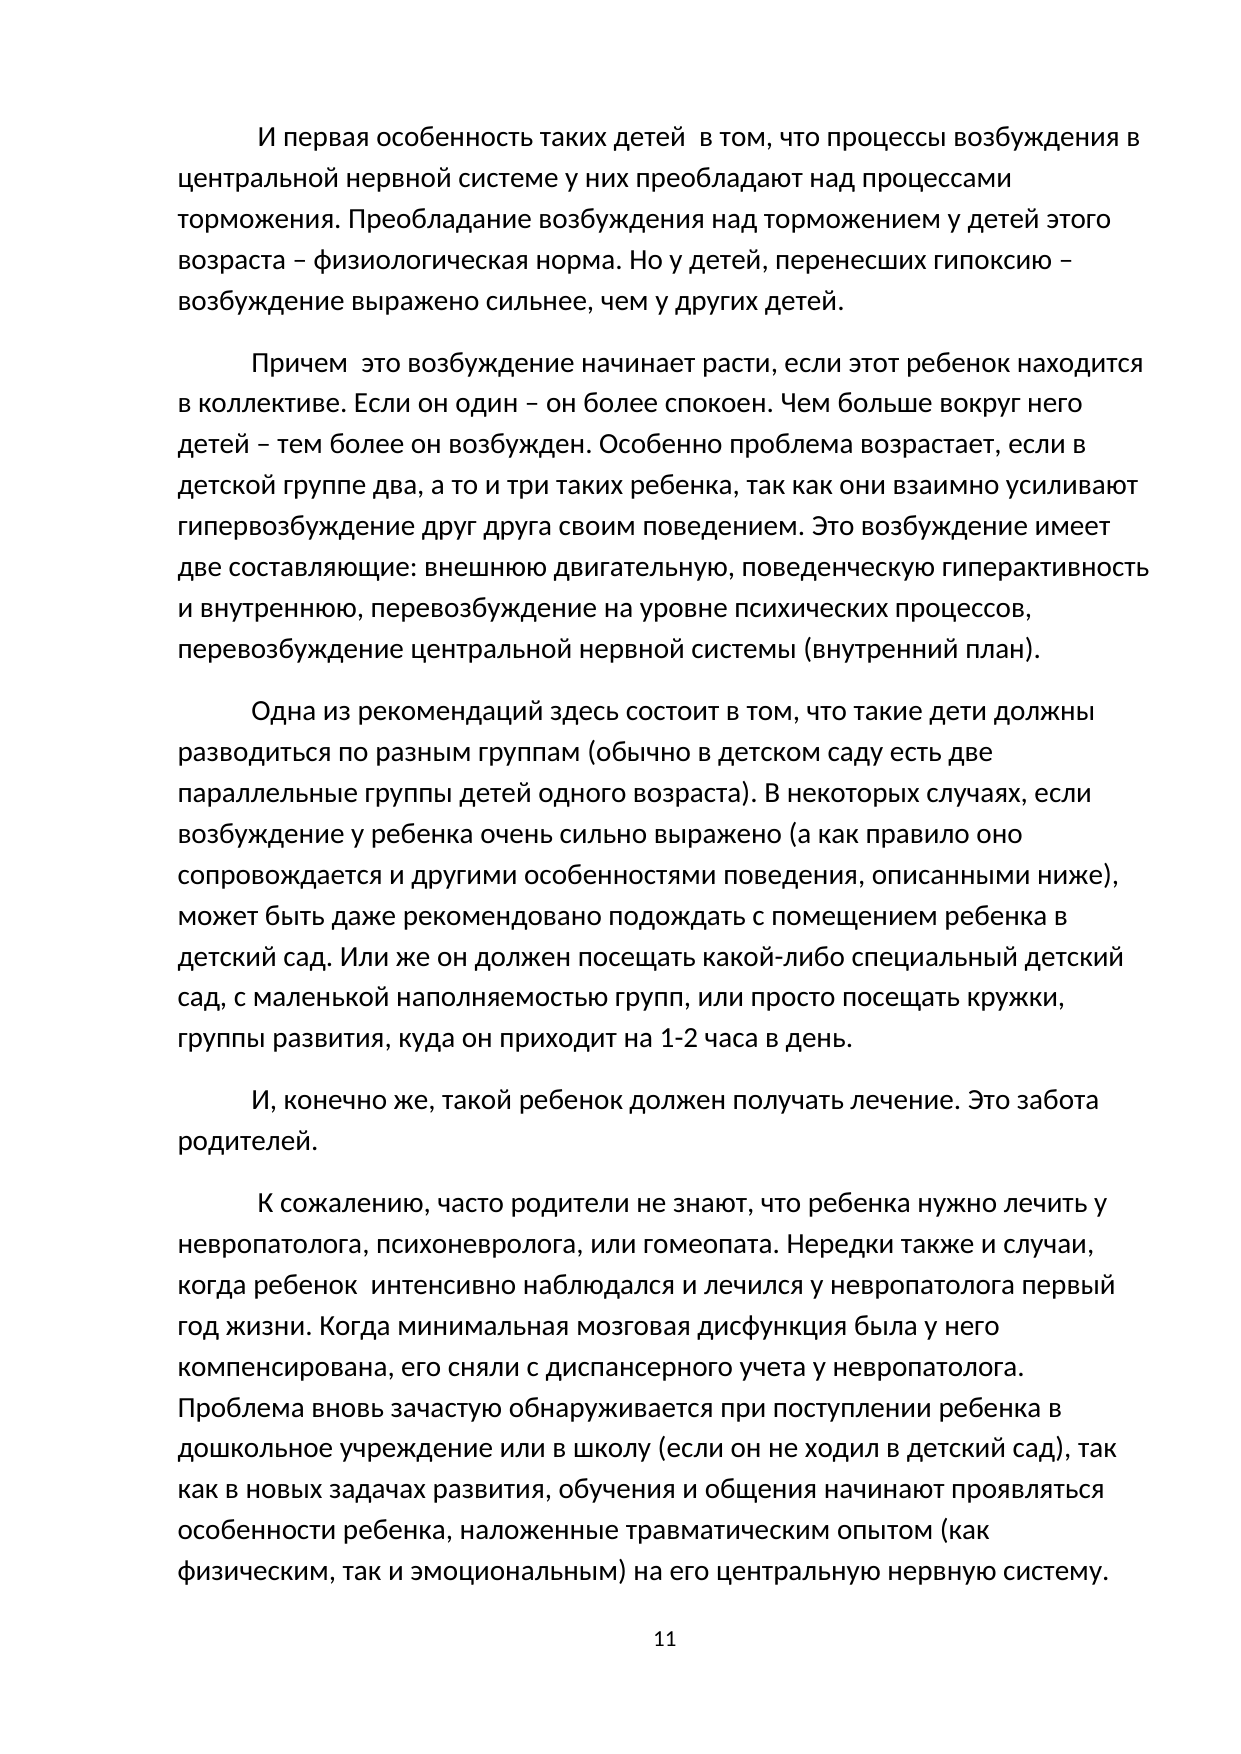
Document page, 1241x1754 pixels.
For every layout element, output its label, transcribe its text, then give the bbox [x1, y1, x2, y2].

text Одна из рекомендаций здесь состоит в том, что такие дети должны разводиться по разным группам (обычно в детском саду есть две параллельные группы детей одного возраста). В некоторых случаях, если возбуждение у ребенка очень сильно выражено (а как правило оно сопровождается и другими особенностями поведения, описанными ниже), может быть даже рекомендовано подождать с помещением ребенка в детский сад. Или же он должен посещать какой-либо специальный детский сад, с маленькой наполняемостью групп, или просто посещать кружки, группы развития, куда он приходит на 1-2 часа в день. [177, 692, 1152, 1055]
text И, конечно же, такой ребенок должен получать лечение. Это забота родителей. [177, 1081, 1152, 1158]
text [177, 1184, 1152, 1588]
text Причем это возбуждение начинает расти, если этот ребенок находится в коллективе. Если он один – он более спокоен. Чем больше вокруг него детей – тем более он возбужден. Особенно проблема возрастает, если в детской группе два, а то и три таких ребенка, так как они взаимно усиливают гипервозбуждение друг друга своим поведением. Это возбуждение имеет две составляющие: внешнюю двигательную, поведенческую гиперактивность и внутреннюю, перевозбуждение на уровне психических процессов, перевозбуждение центральной нервной системы (внутренний план). [177, 344, 1152, 666]
text И первая особенность таких детей в том, что процессы возбуждения в центральной нервной системе у них преобладают над процессами торможения. Преобладание возбуждения над торможением у детей этого возраста – физиологическая норма. Но у детей, перенесших гипоксию – возбуждение выражено сильнее, чем у других детей. [177, 118, 1152, 317]
